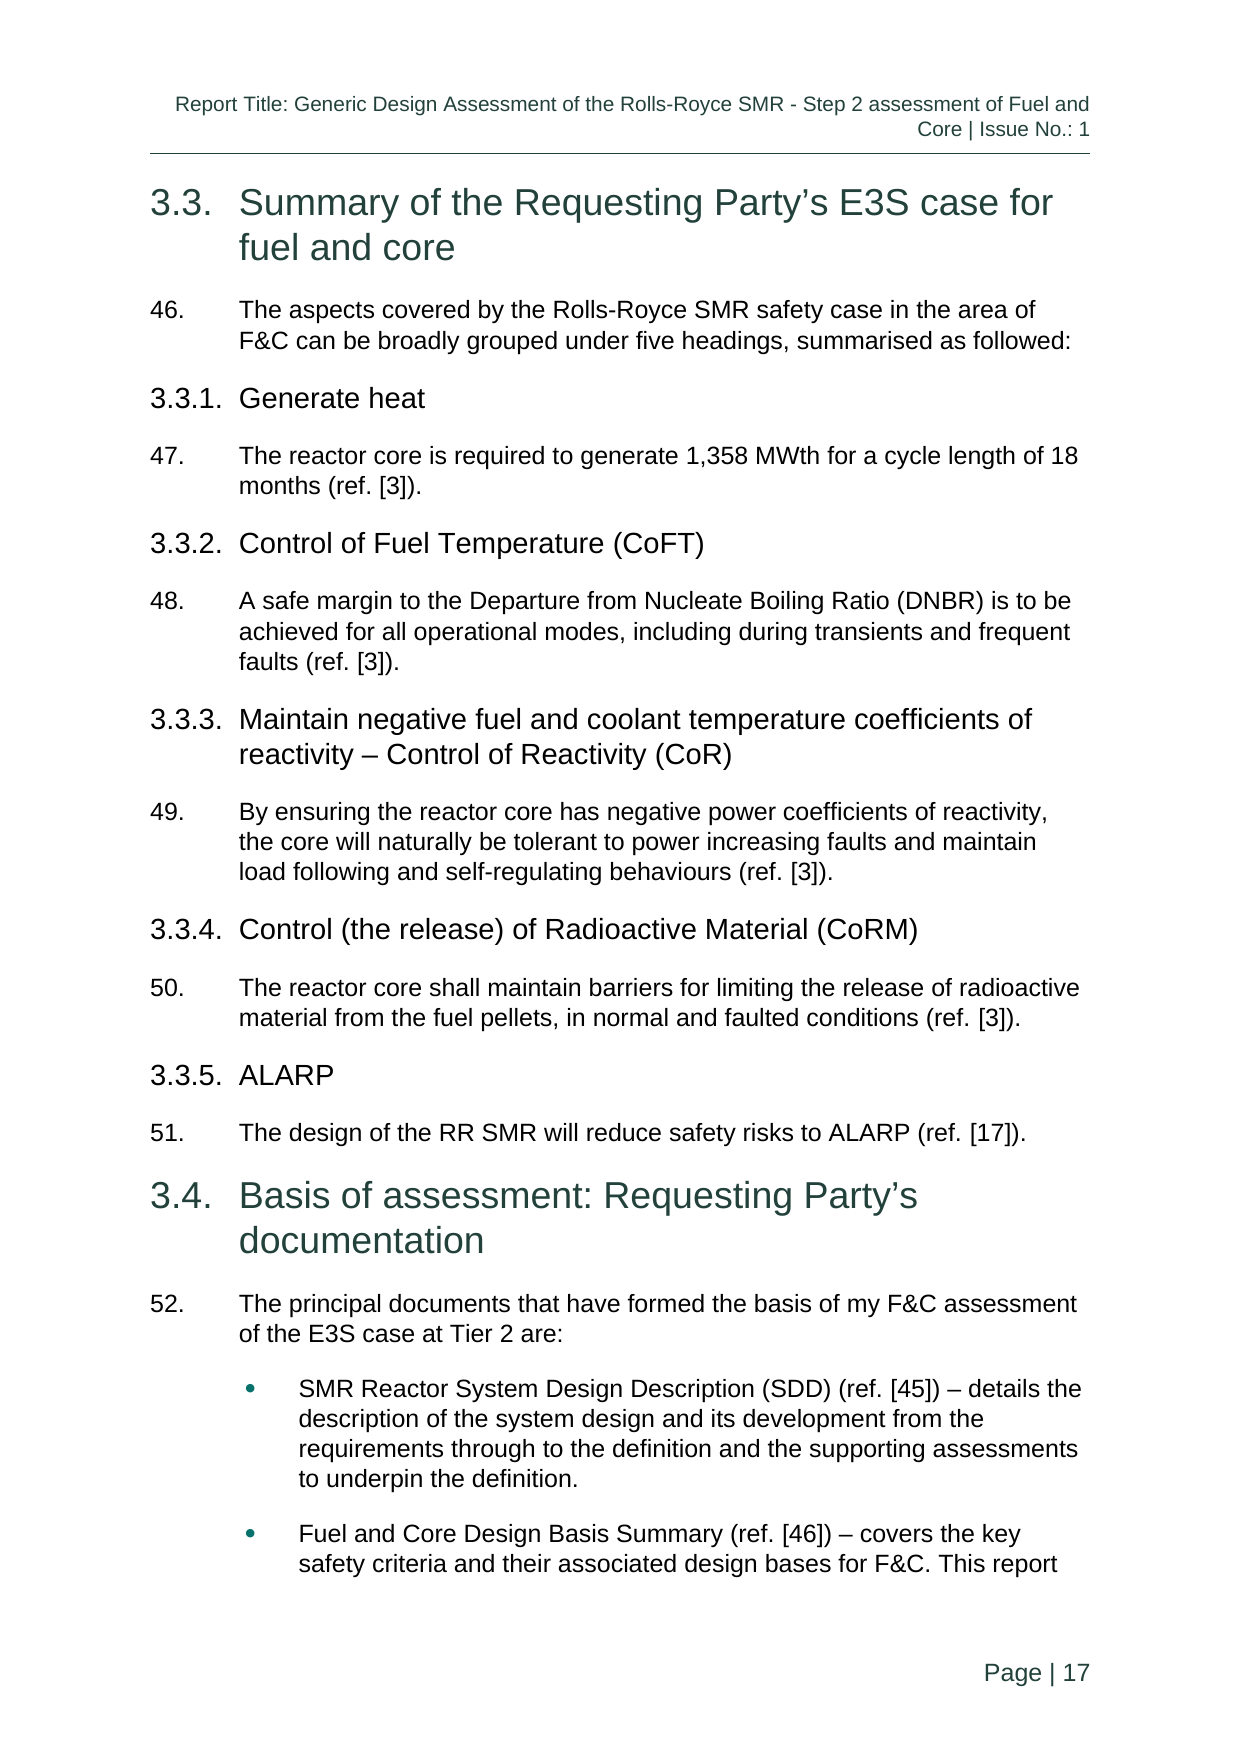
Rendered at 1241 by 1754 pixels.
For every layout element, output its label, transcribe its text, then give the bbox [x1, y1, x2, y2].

text The reactor core is required to generate 1,358 MWth for a cycle length of 18 months (ref. ). [150, 441, 1090, 500]
subtitle Basis of assessment: Requesting Party’s documentation [150, 1173, 1090, 1261]
subtitle Generate heat [150, 381, 1090, 414]
text The design of the RR SMR will reduce safety risks to ALARP (ref. ). [150, 1118, 1090, 1147]
list SMR Reactor System Design Description (SDD) (ref. ) – details the description of the system design and its development from the requirements through to the definition and the supporting assessments to underpin the definition. [246, 1374, 1090, 1493]
subtitle Control of Fuel Temperature (CoFT) [150, 526, 1090, 560]
subtitle Maintain negative fuel and coolant temperature coefficients of reactivity – Control of Reactivity (CoR) [150, 702, 1090, 770]
text The reactor core shall maintain barriers for limiting the release of radioactive material from the fuel pellets, in normal and faulted conditions (ref. ). [150, 973, 1090, 1031]
subtitle Control (the release) of Radioactive Material (CoRM) [150, 912, 1090, 946]
subtitle Summary of the Requesting Party’s E3S case for fuel and core [150, 180, 1090, 268]
text The aspects covered by the Rolls-Royce SMR safety case in the area of F&C can be broadly grouped under five headings, summarised as followed: [150, 296, 1090, 354]
text The principal documents that have formed the basis of my F&C assessment of the E3S case at Tier 2 are: [150, 1288, 1090, 1347]
text A safe margin to the Departure from Nucleate Boiling Ratio (DNBR) is to be achieved for all operational modes, including during transients and frequent faults (ref. ). [150, 586, 1090, 675]
subtitle ALARP [150, 1058, 1090, 1091]
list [246, 1519, 1090, 1578]
text By ensuring the reactor core has negative power coefficients of reactivity, the core will naturally be tolerant to power increasing faults and maintain load following and self-regulating behaviours (ref. ). [150, 797, 1090, 886]
